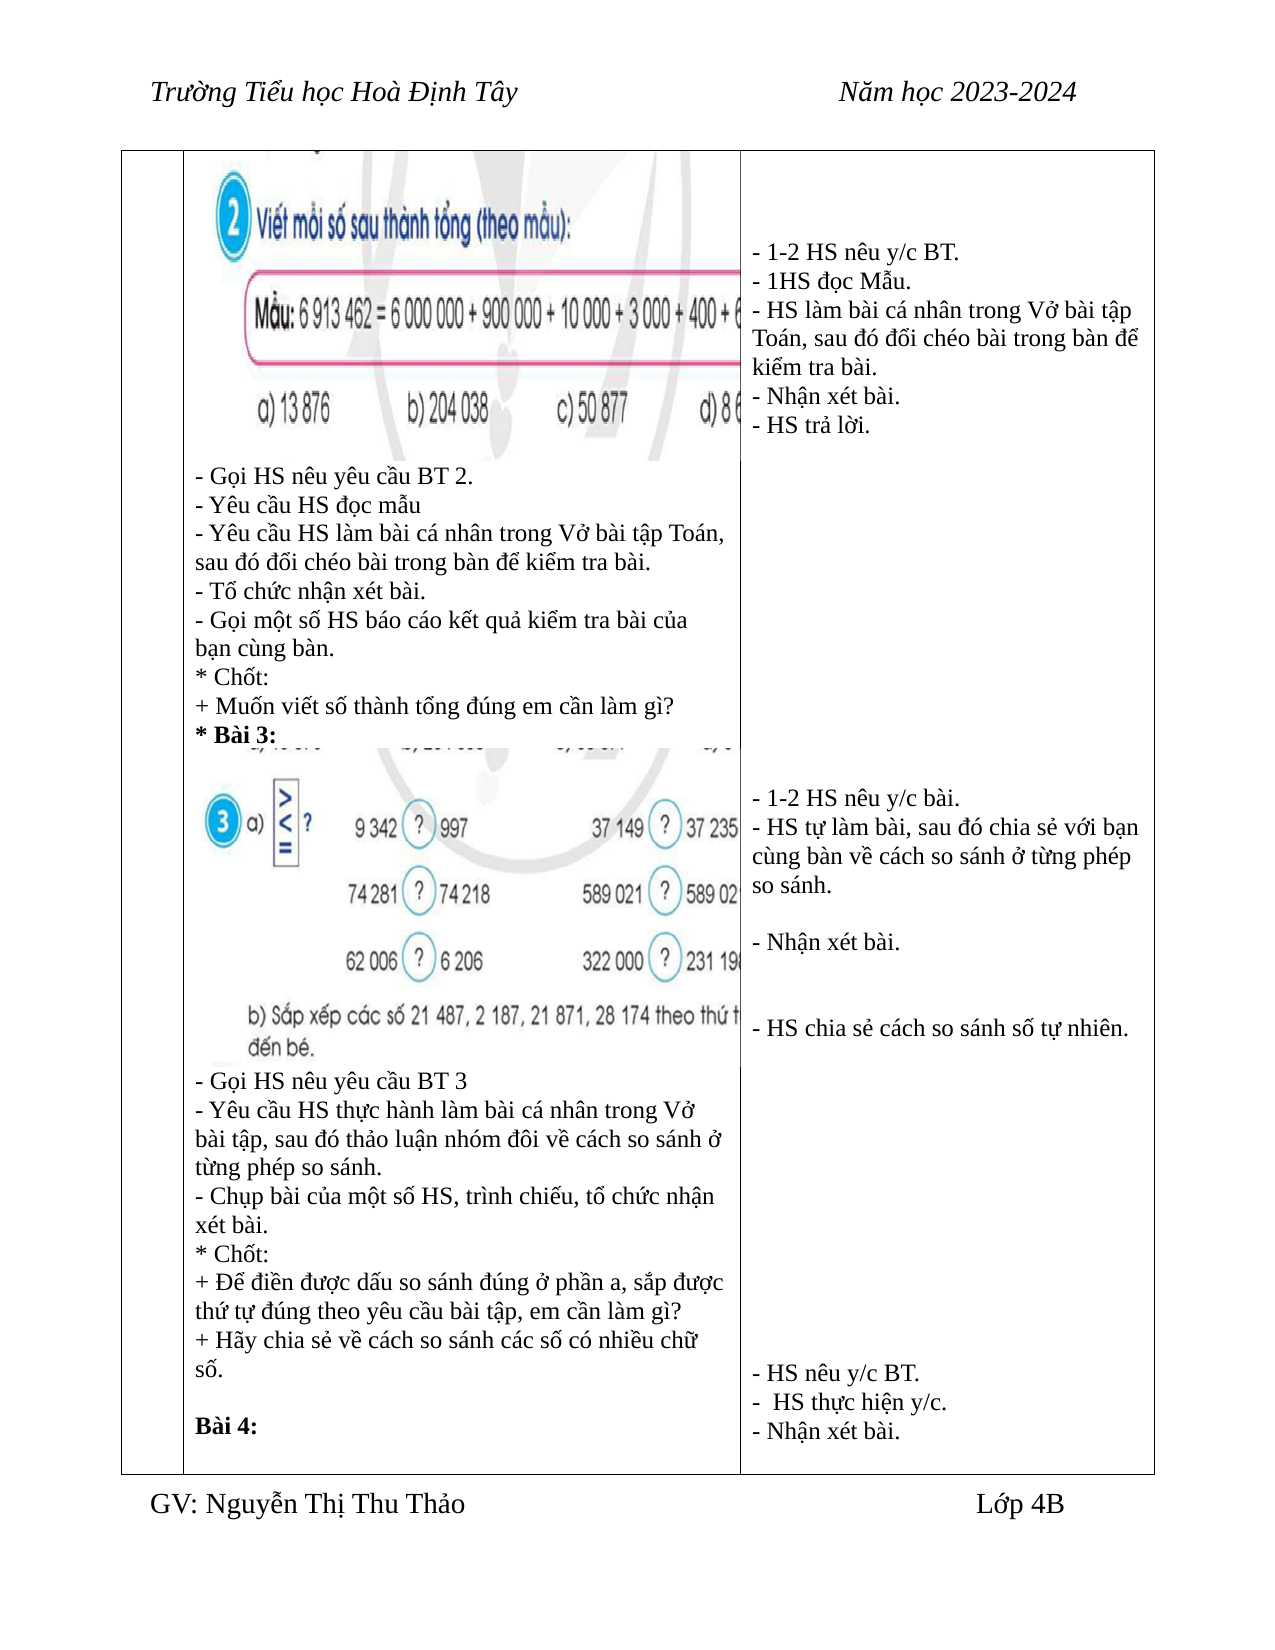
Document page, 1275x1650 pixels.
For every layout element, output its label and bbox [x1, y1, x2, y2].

table_cell [122, 151, 183, 1473]
picture [195, 748, 741, 1067]
picture [195, 151, 741, 461]
table_cell [741, 151, 1154, 1473]
table_cell [184, 151, 740, 1473]
